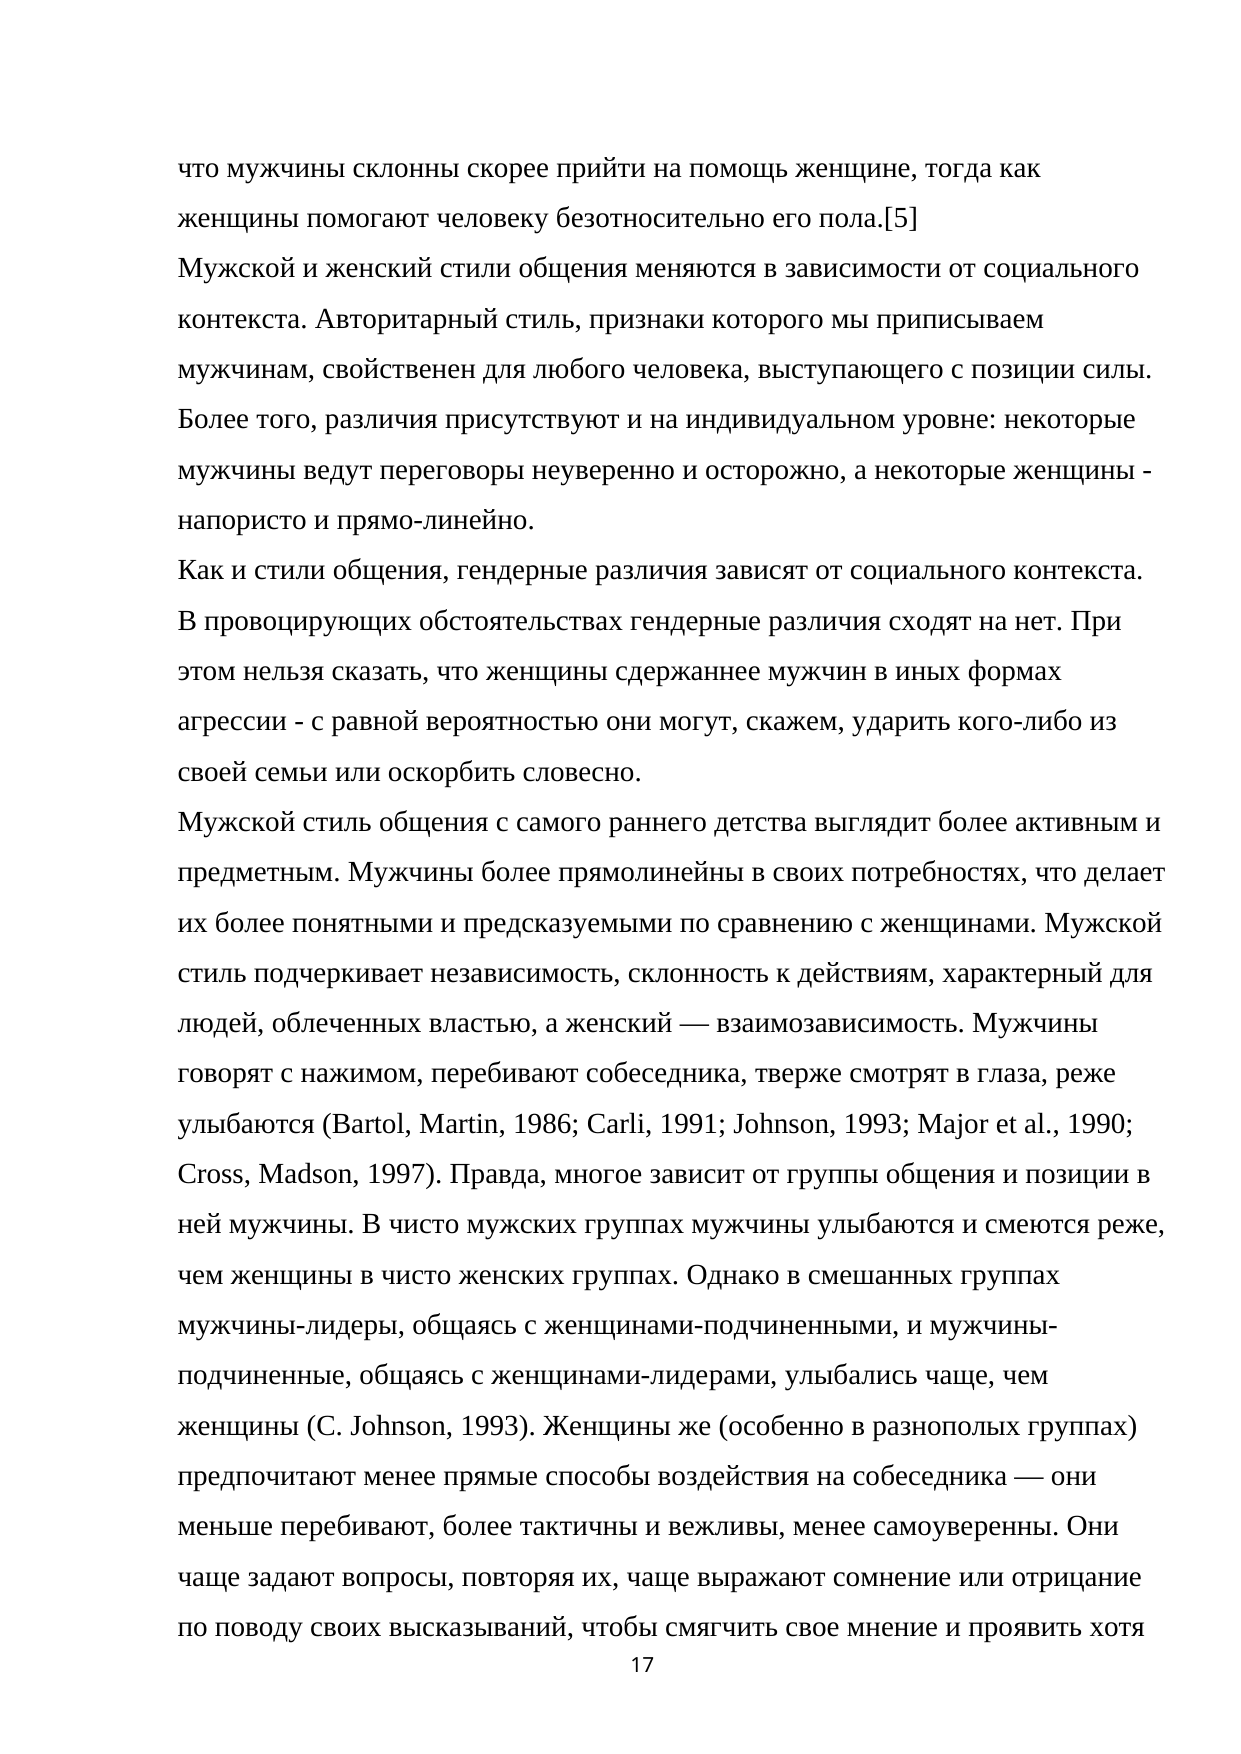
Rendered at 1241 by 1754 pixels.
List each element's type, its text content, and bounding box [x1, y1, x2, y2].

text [177, 150, 1166, 234]
text Мужской и женский стили общения меняются в зависимости от социального контекста. Авторитарный стиль, признаки которого мы приписываем мужчинам, свойственен для любого человека, выступающего с позиции силы. Более того, различия присутствуют и на индивидуальном уровне: некоторые мужчины ведут переговоры неуверенно и осторожно, а некоторые женщины - напористо и прямо-линейно. [177, 251, 1166, 536]
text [177, 804, 1166, 1643]
text Как и стили общения, гендерные различия зависят от социального контекста. В провоцирующих обстоятельствах гендерные различия сходят на нет. При этом нельзя сказать, что женщины сдержаннее мужчин в иных формах агрессии - с равной вероятностью они могут, скажем, ударить кого-либо из своей семьи или оскорбить словесно. [177, 552, 1166, 787]
